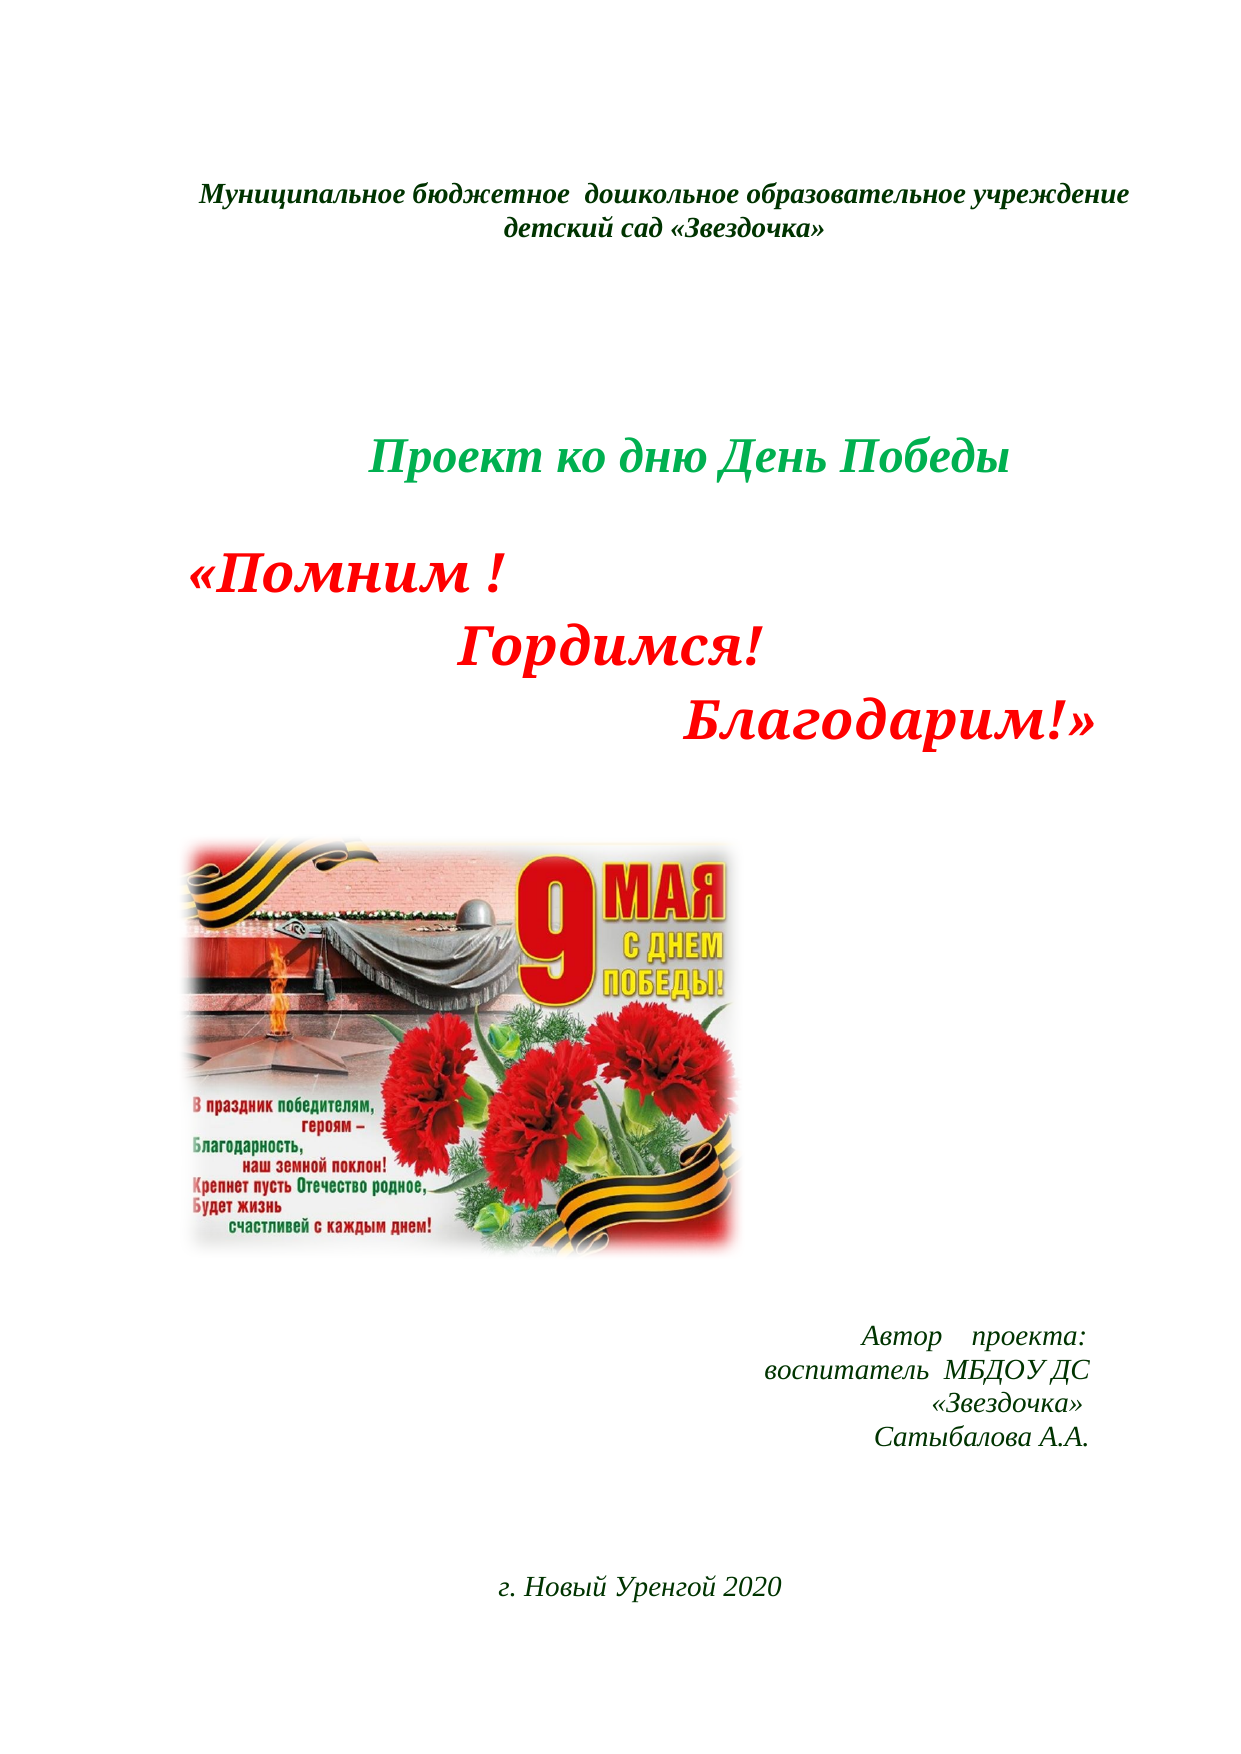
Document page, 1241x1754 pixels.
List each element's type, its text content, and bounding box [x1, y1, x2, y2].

text детский сад «Звездочка» [177, 210, 1152, 243]
text Проект ко дню День Победы [177, 426, 1152, 483]
text Автор проекта: [177, 1318, 1152, 1352]
text воспитатель МБДОУ ДС [177, 1352, 1152, 1385]
text Благодарим!» [177, 682, 1152, 755]
text «Звездочка» [177, 1385, 1152, 1419]
text Гордимся! [177, 608, 1152, 682]
text «Помним ! [177, 534, 1152, 608]
text Сатыбалова А.А. [177, 1419, 1152, 1452]
text г. Новый Уренгой 2020 [177, 1569, 1152, 1602]
picture [207, 864, 716, 1231]
text Муниципальное бюджетное дошкольное образовательное учреждение [177, 176, 1152, 210]
